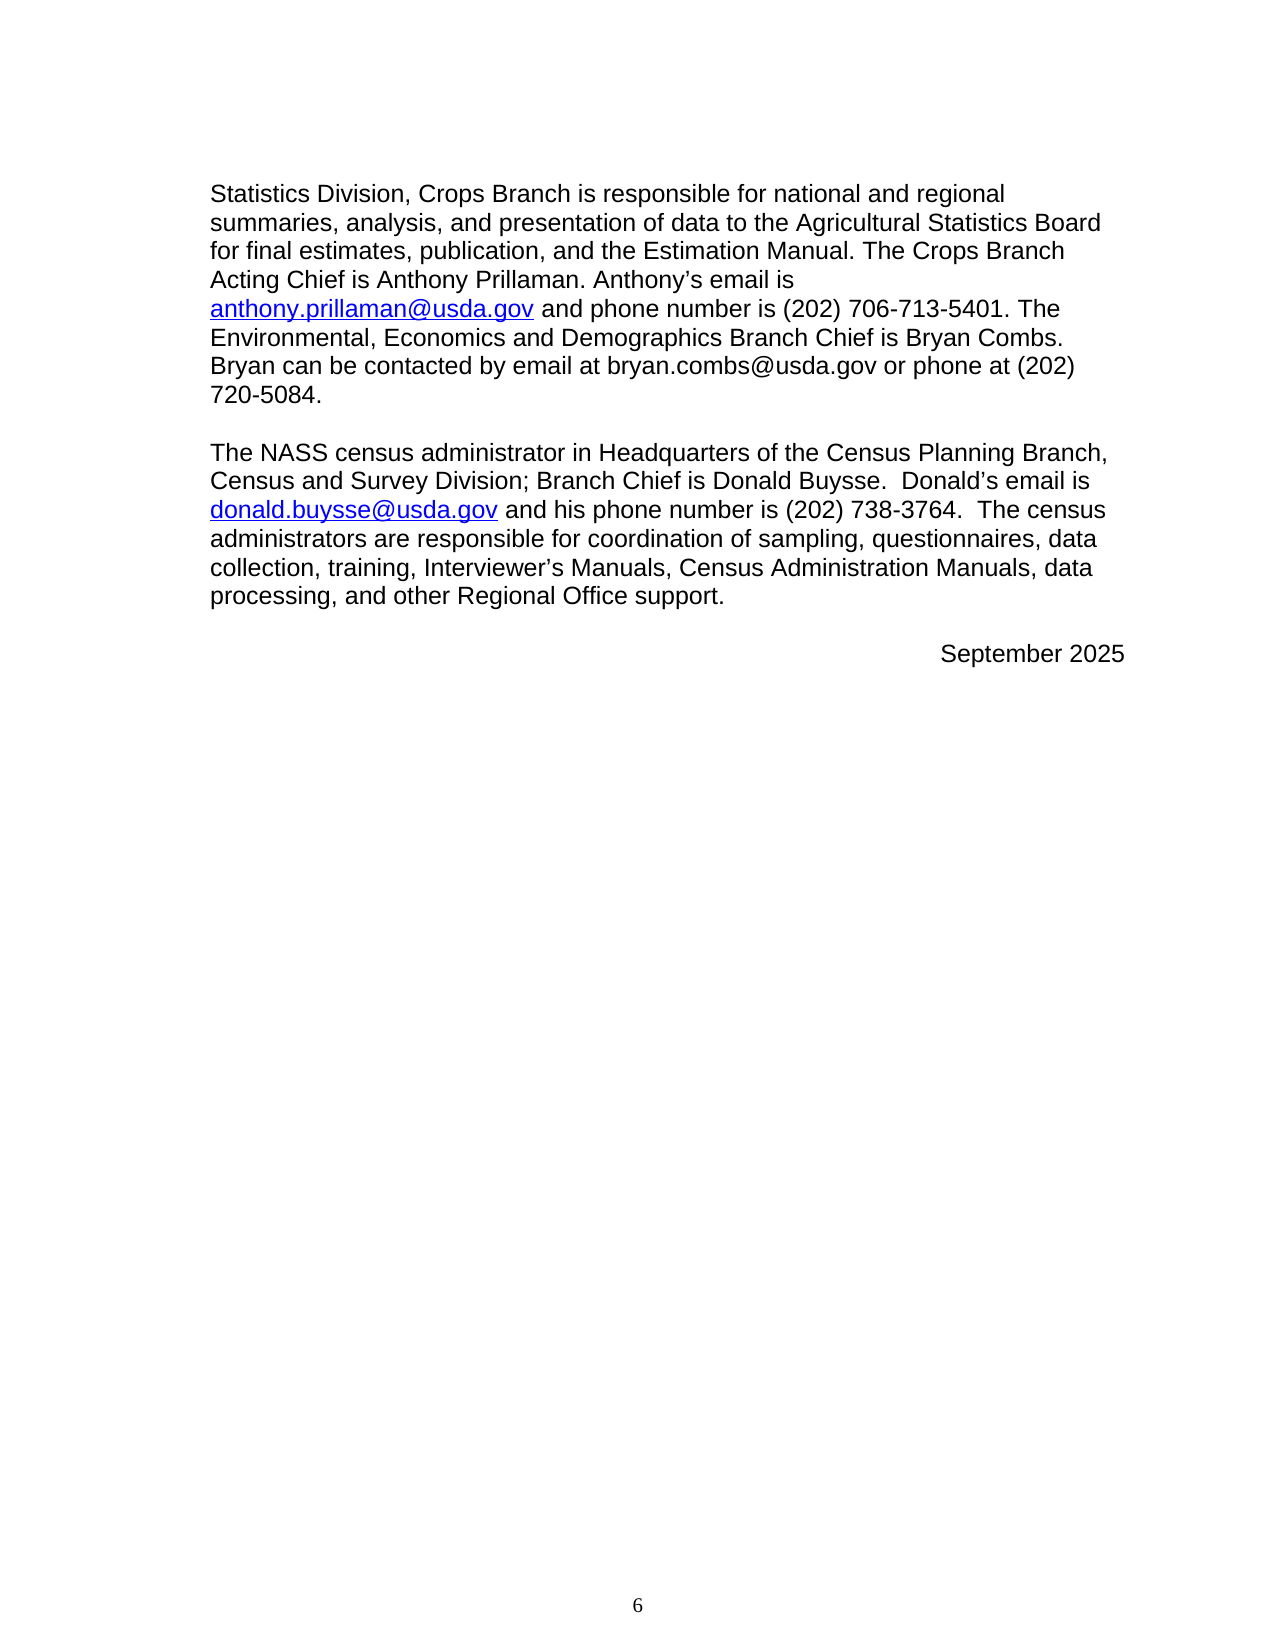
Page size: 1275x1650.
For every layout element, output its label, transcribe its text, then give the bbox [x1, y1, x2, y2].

text Statistics Division, Crops Branch is responsible for national and regional summaries, analysis, and presentation of data to the Agricultural Statistics Board for final estimates, publication, and the Estimation Manual. The Crops Branch Acting Chief is Anthony Prillaman. Anthony’s email is anthony.prillaman@usda.gov and phone number is (202) 706-713-5401. The Environmental, Economics and Demographics Branch Chief is Bryan Combs. Bryan can be contacted by email at bryan.combs@usda.gov or phone at (202) 720-5084. [210, 179, 1125, 409]
text The NASS census administrator in Headquarters of the Census Planning Branch, Census and Survey Division; Branch Chief is Donald Buysse. Donald’s email is donald.buysse@usda.gov and his phone number is (202) 738-3764. The census administrators are responsible for coordination of sampling, questionnaires, data collection, training, Interviewer’s Manuals, Census Administration Manuals, data processing, and other Regional Office support. [210, 437, 1125, 610]
text September 2025 [150, 639, 1125, 667]
